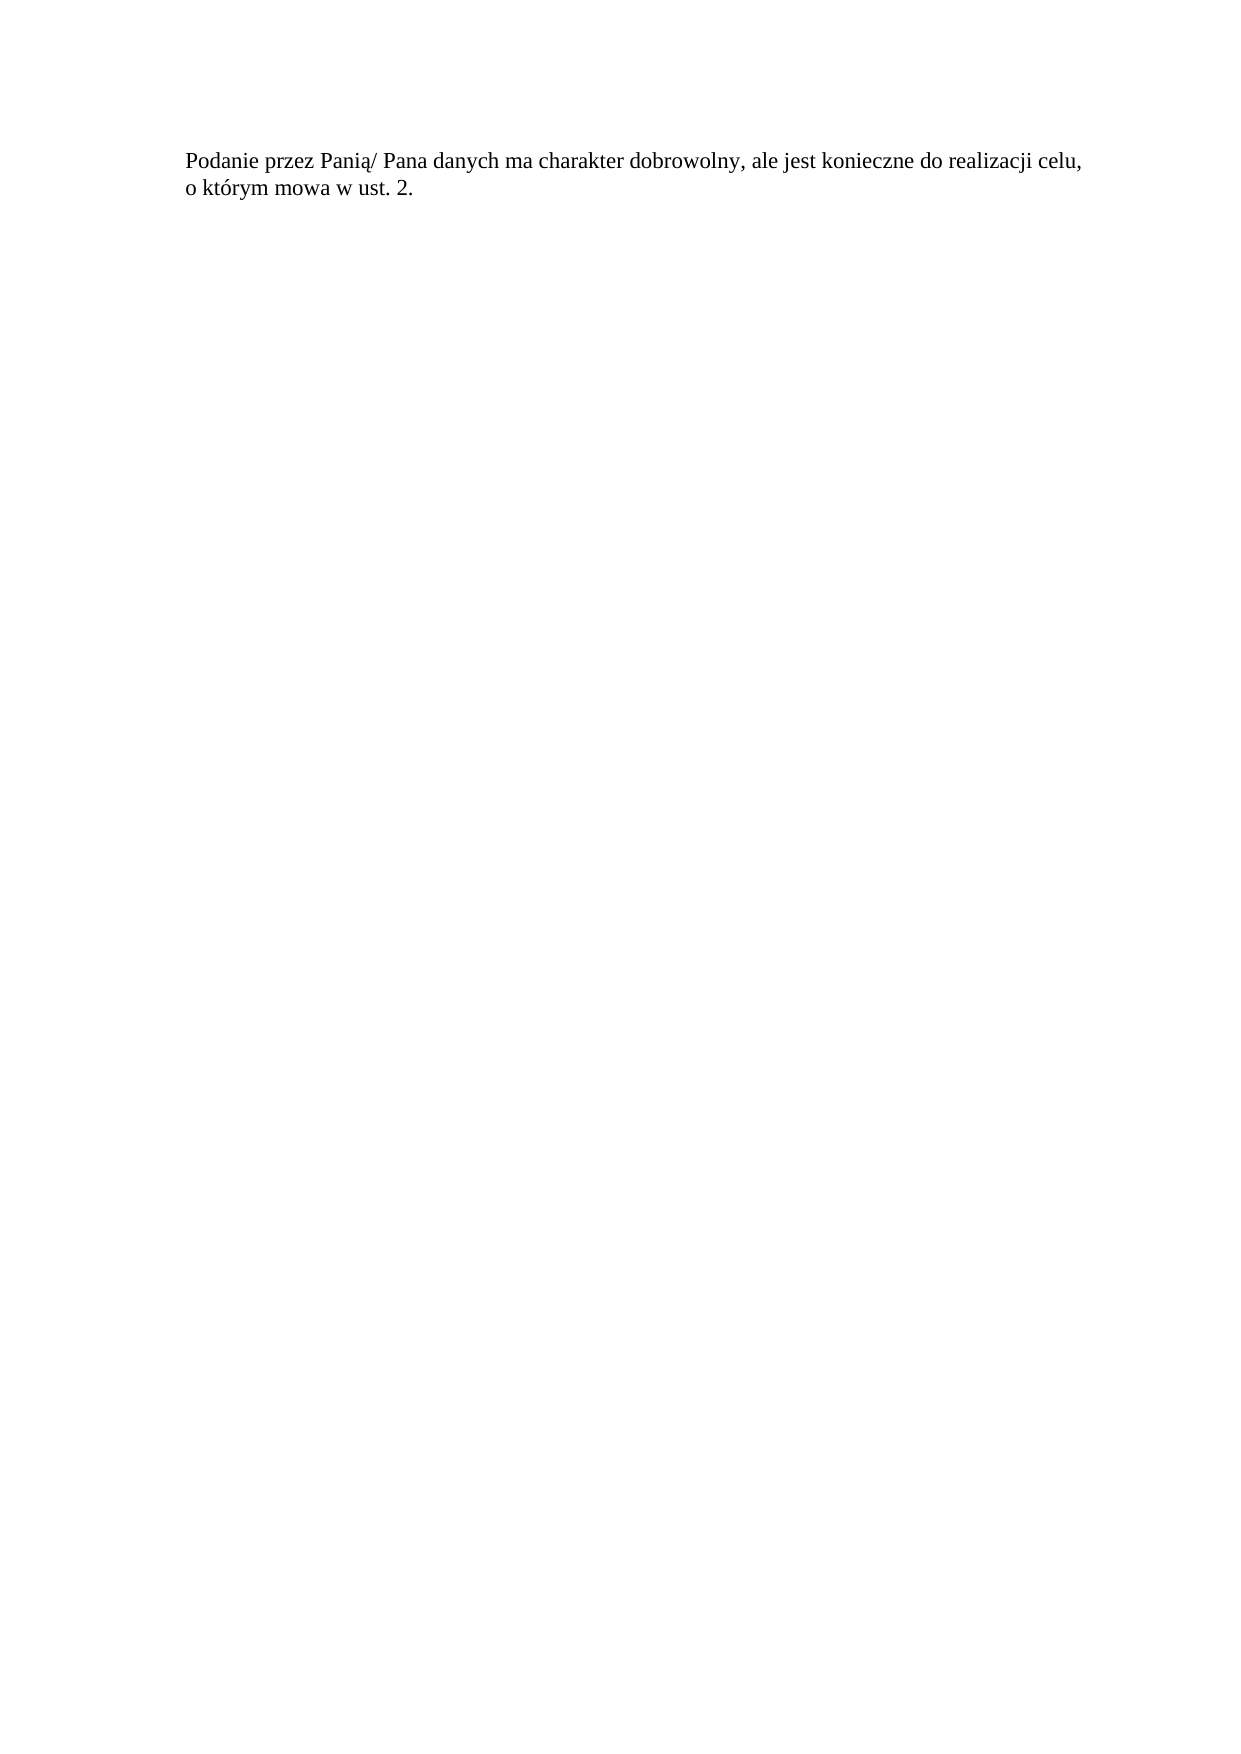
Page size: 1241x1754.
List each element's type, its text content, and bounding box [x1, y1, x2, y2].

text Podanie przez Panią/ Pana danych ma charakter dobrowolny, ale jest konieczne do realizacji celu, o którym mowa w ust. 2. [185, 148, 1093, 200]
